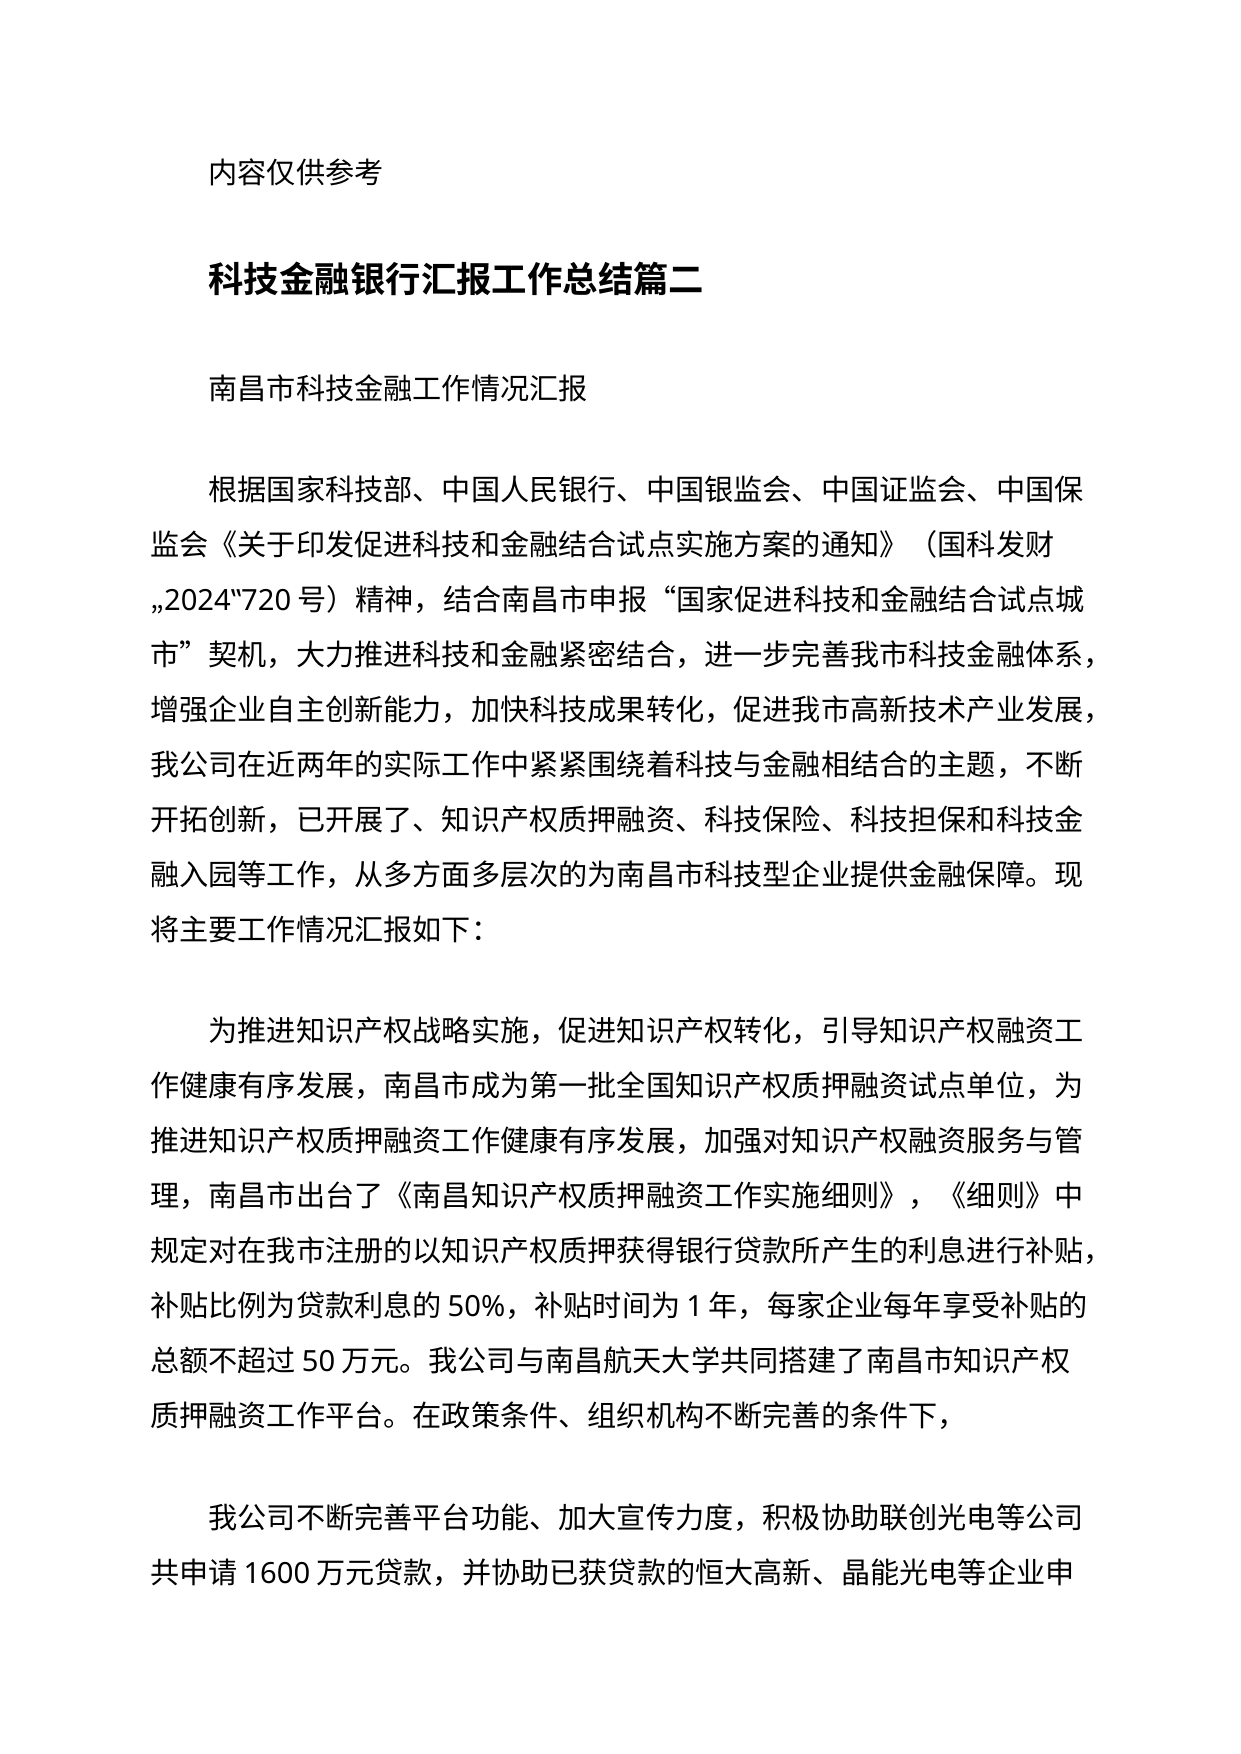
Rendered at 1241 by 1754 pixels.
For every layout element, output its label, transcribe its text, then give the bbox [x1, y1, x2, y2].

text 为推进知识产权战略实施，促进知识产权转化，引导知识产权融资工作健康有序发展，南昌市成为第一批全国知识产权质押融资试点单位，为推进知识产权质押融资工作健康有序发展，加强对知识产权融资服务与管理，南昌市出台了《南昌知识产权质押融资工作实施细则》，《细则》中规定对在我市注册的以知识产权质押获得银行贷款所产生的利息进行补贴，补贴比例为贷款利息的50%，补贴时间为1年，每家企业每年享受补贴的总额不超过50万元。我公司与南昌航天大学共同搭建了南昌市知识产权质押融资工作平台。在政策条件、组织机构不断完善的条件下， [150, 1008, 1090, 1435]
text 科技金融银行汇报工作总结篇二 [150, 252, 1090, 303]
text 内容仅供参考 [150, 150, 1090, 192]
text 根据国家科技部、中国人民银行、中国银监会、中国证监会、中国保监会《关于印发促进科技和金融结合试点实施方案的通知》（国科发财„2024‟720号）精神，结合南昌市申报“国家促进科技和金融结合试点城市”契机，大力推进科技和金融紧密结合，进一步完善我市科技金融体系，增强企业自主创新能力，加快科技成果转化，促进我市高新技术产业发展，我公司在近两年的实际工作中紧紧围绕着科技与金融相结合的主题，不断开拓创新，已开展了、知识产权质押融资、科技保险、科技担保和科技金融入园等工作，从多方面多层次的为南昌市科技型企业提供金融保障。现将主要工作情况汇报如下： [150, 467, 1090, 948]
text 南昌市科技金融工作情况汇报 [150, 365, 1090, 407]
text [150, 1494, 1090, 1592]
